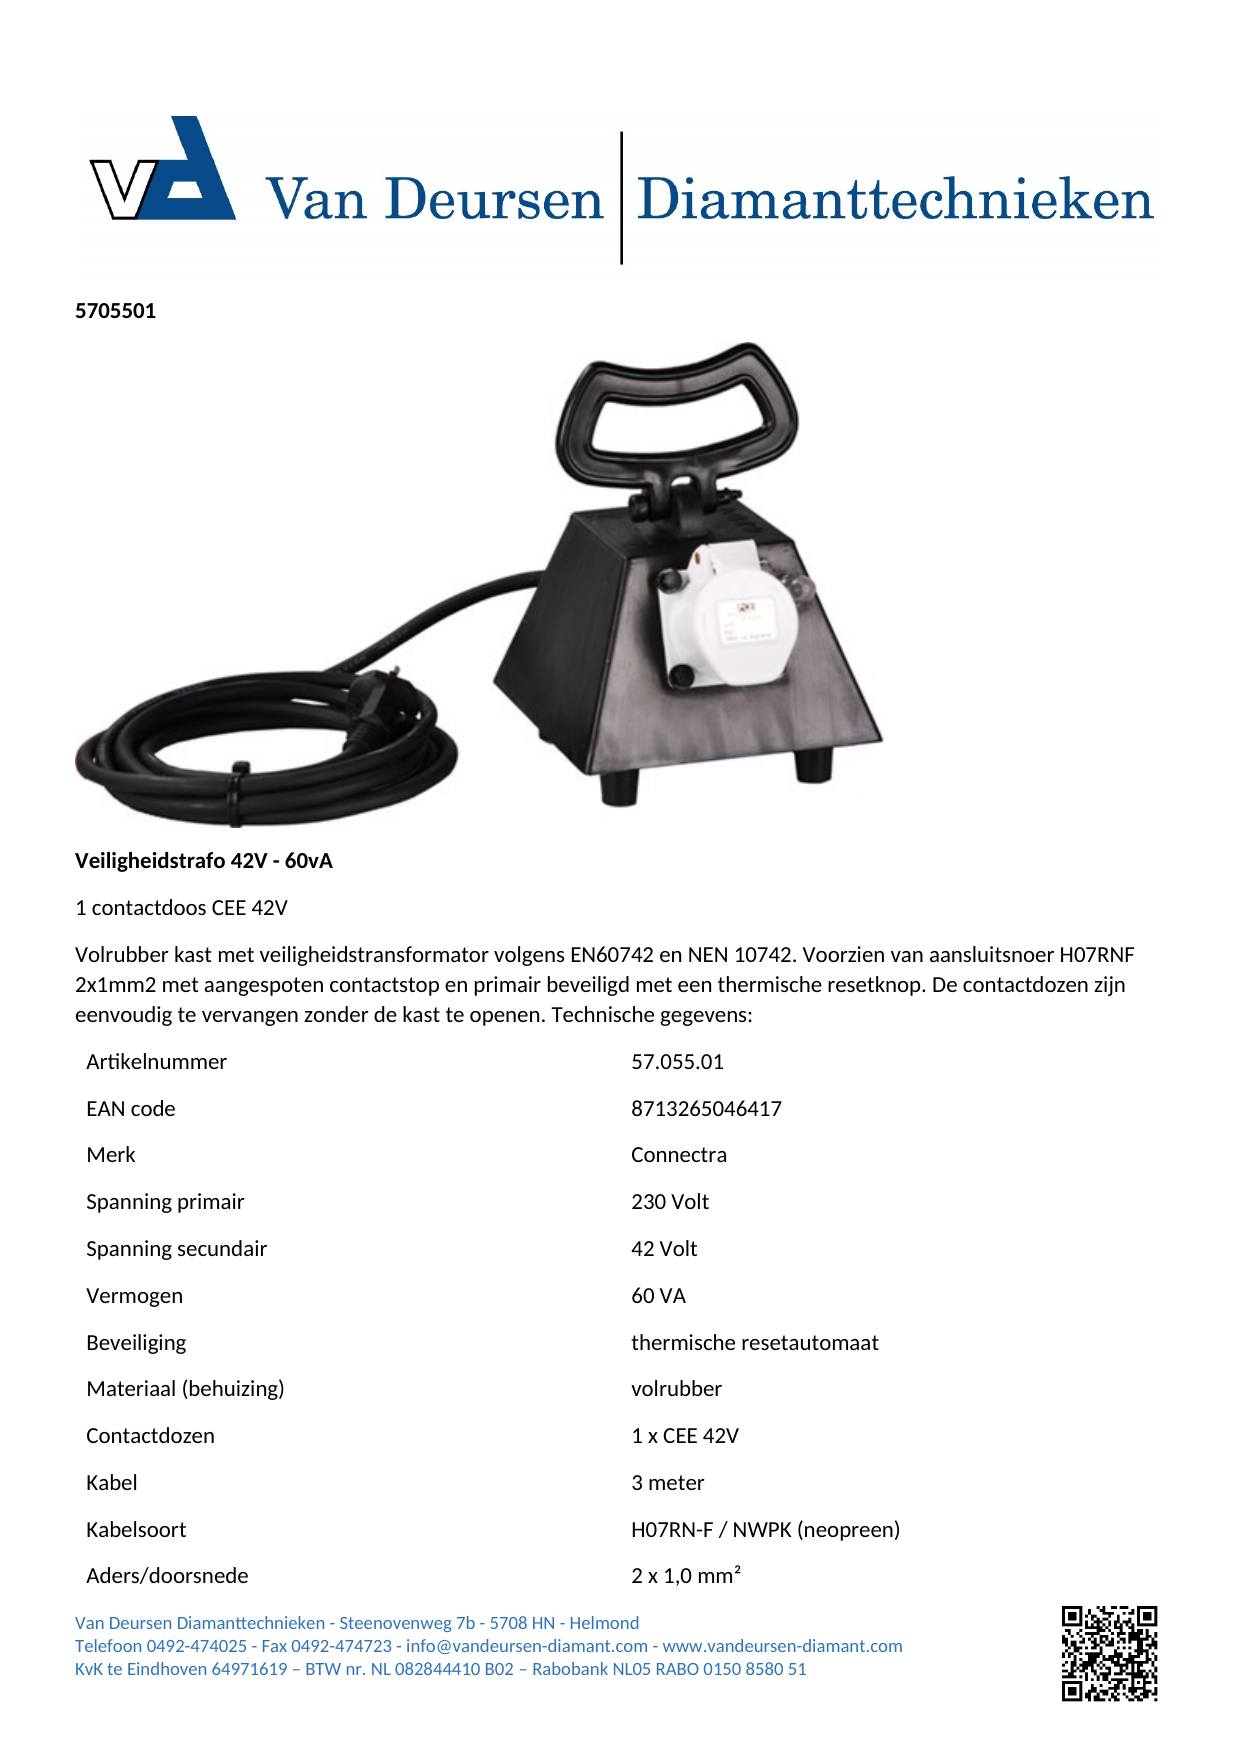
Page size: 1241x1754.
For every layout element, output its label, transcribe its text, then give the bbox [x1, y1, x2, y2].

table_cell volrubber [620, 1375, 1165, 1421]
table_cell Merk [75, 1141, 620, 1187]
table_cell Connectra [620, 1141, 1165, 1187]
table_cell 60 VA [620, 1281, 1165, 1328]
table_cell 2 x 1,0 mm² [620, 1562, 1165, 1608]
table_header 57.055.01 [620, 1047, 1165, 1094]
table_header Artikelnummer [75, 1047, 620, 1094]
text 1 contactdoos CEE 42V [75, 893, 1165, 921]
table_cell Materiaal (behuizing) [75, 1375, 620, 1421]
text 5705501 [75, 296, 1165, 324]
table_cell 42 Volt [620, 1234, 1165, 1281]
table_cell Beveiliging [75, 1328, 620, 1374]
table_cell Contactdozen [75, 1421, 620, 1468]
table_cell H07RN-F / NWPK (neopreen) [620, 1515, 1165, 1562]
table_cell 230 Volt [620, 1188, 1165, 1234]
picture [1059, 1608, 1160, 1704]
table_cell 1 x CEE 42V [620, 1421, 1165, 1468]
table_cell Kabel [75, 1468, 620, 1515]
picture [75, 101, 1166, 277]
table_cell thermische resetautomaat [620, 1328, 1165, 1374]
table_cell Spanning secundair [75, 1234, 620, 1281]
table_cell 8713265046417 [620, 1094, 1165, 1141]
table_cell Spanning primair [75, 1188, 620, 1234]
table_cell EAN code [75, 1094, 620, 1141]
table_cell Aders/doorsnede [75, 1562, 620, 1608]
table_cell 3 meter [620, 1468, 1165, 1515]
text Volrubber kast met veiligheidstransformator volgens EN60742 en NEN 10742. Voorzien van aansluitsnoer H07RNF 2x1mm2 met aangespoten contactstop en primair beveiligd met een thermische resetknop. De contactdozen zijn eenvoudig te vervangen zonder de kast te openen. Technische gegevens: [75, 940, 1165, 1028]
table_cell Kabelsoort [75, 1515, 620, 1562]
text Veiligheidstrafo 42V - 60vA [75, 846, 1165, 874]
table_cell Vermogen [75, 1281, 620, 1328]
